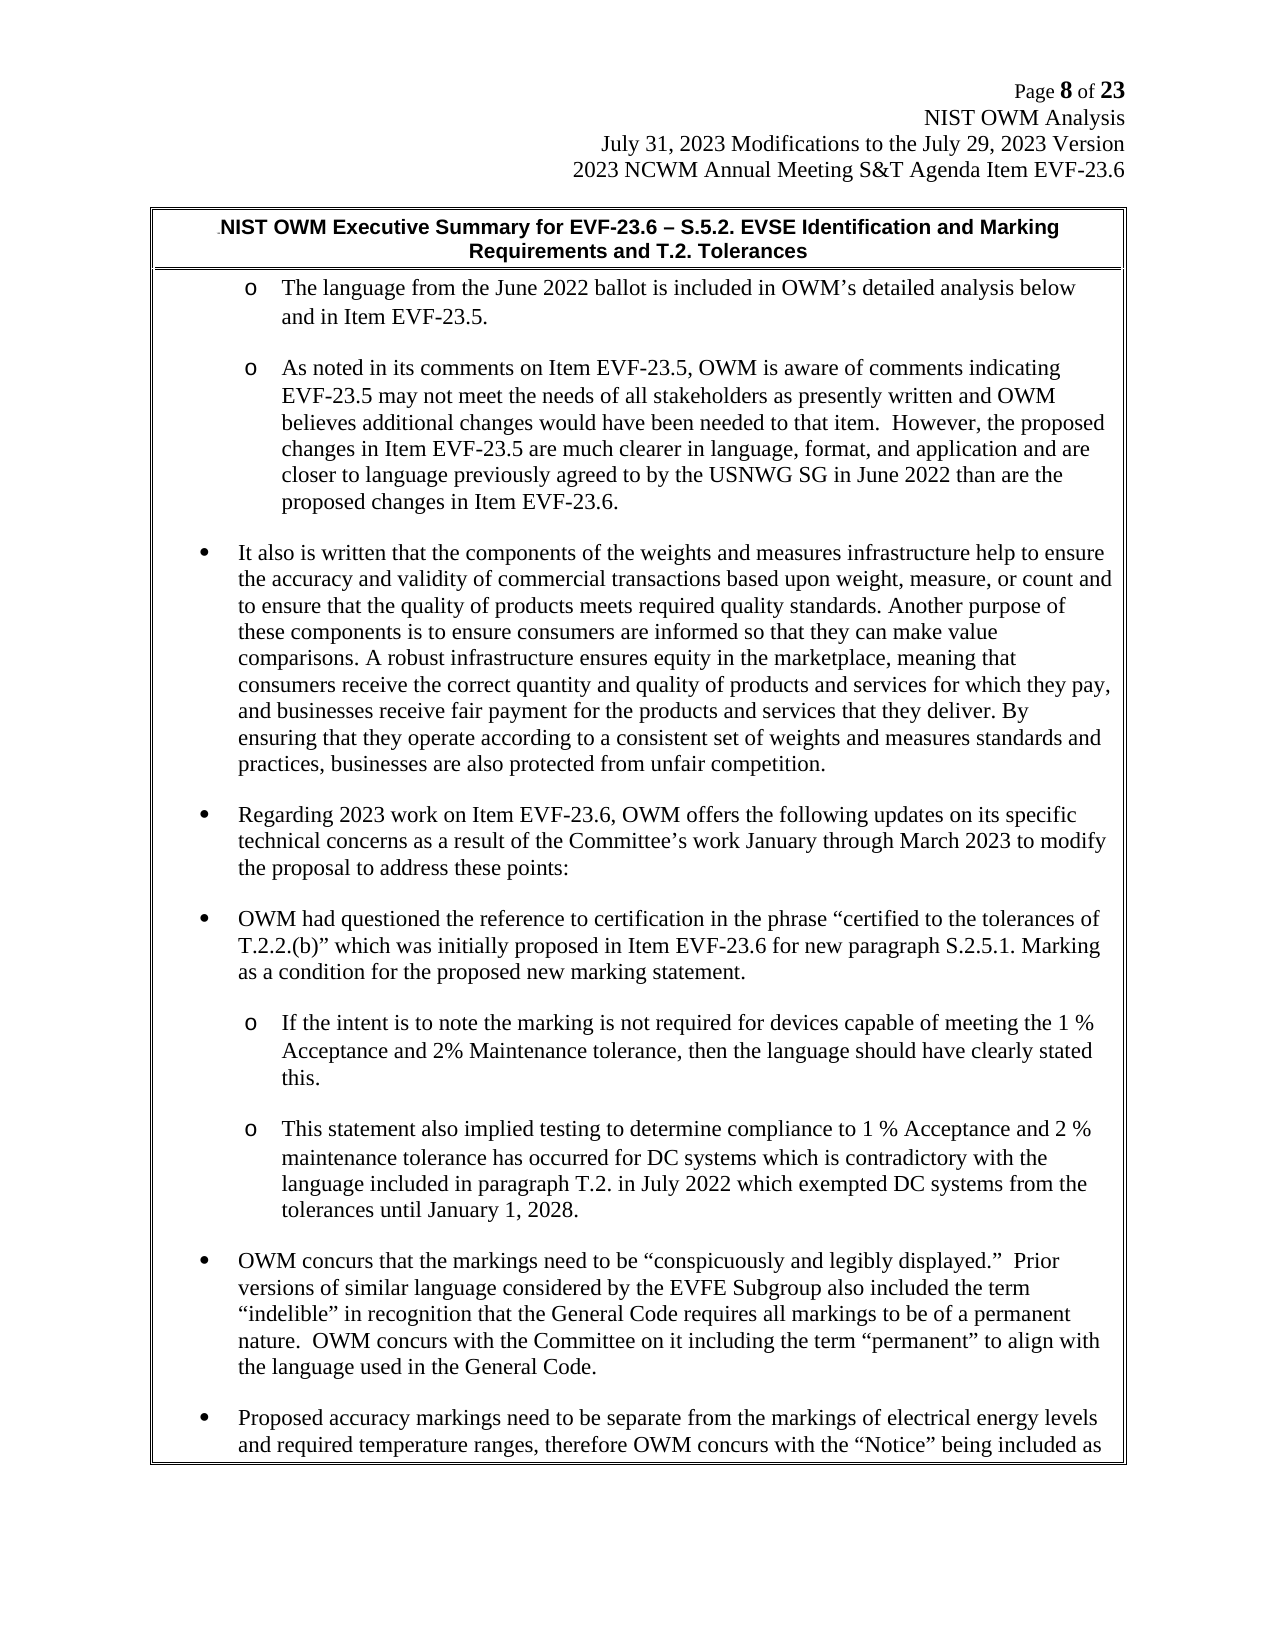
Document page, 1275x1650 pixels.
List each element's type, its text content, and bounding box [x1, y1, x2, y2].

table_header 18BNIST OWM Executive Summary for EVF-23.6 – S.5.2. EVSE Identification and Marking Requirements and T.2. Tolerances [153, 210, 1123, 267]
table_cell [153, 267, 1123, 1462]
